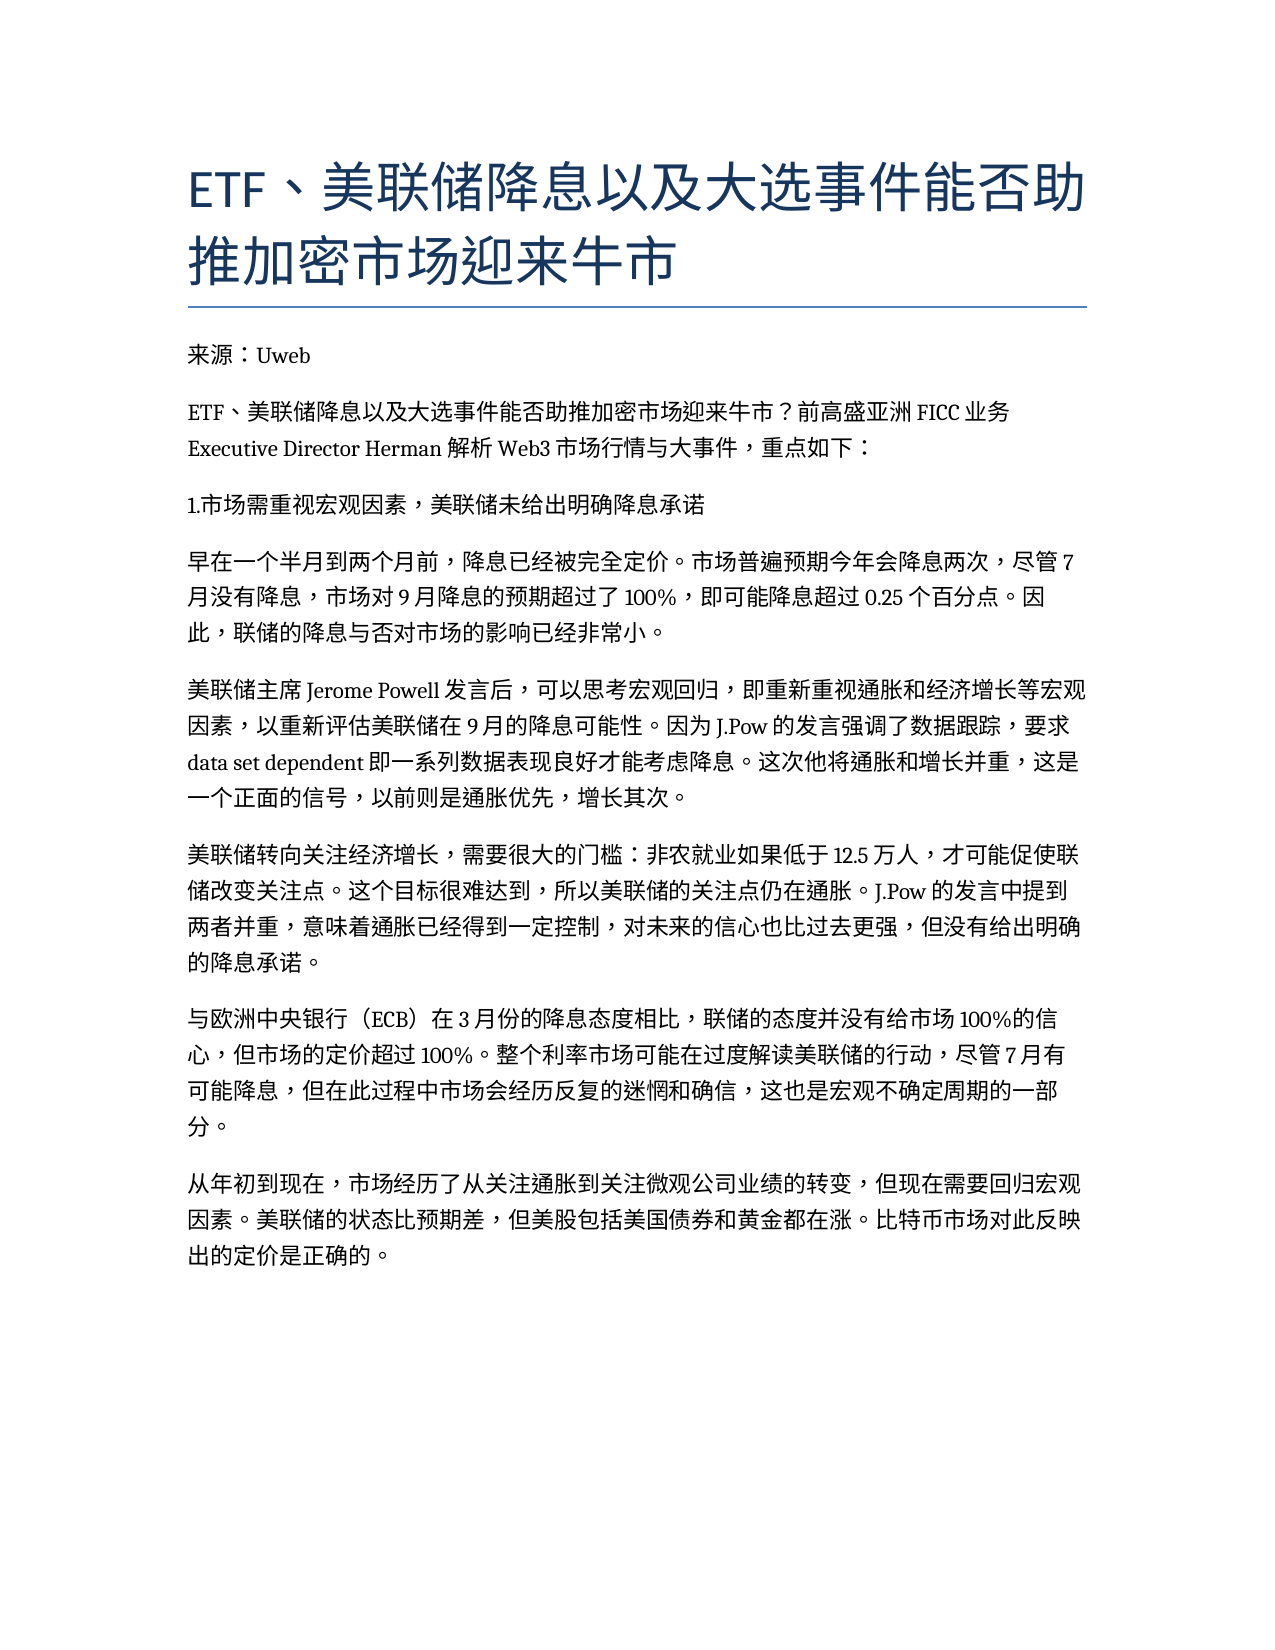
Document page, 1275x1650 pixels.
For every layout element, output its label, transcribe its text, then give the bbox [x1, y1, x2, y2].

text 1.市场需重视宏观因素，美联储未给出明确降息承诺 [187, 489, 1087, 520]
text 从年初到现在，市场经历了从关注通胀到关注微观公司业绩的转变，但现在需要回归宏观因素。美联储的状态比预期差，但美股包括美国债券和黄金都在涨。比特币市场对此反映出的定价是正确的。 [187, 1168, 1087, 1271]
text 与欧洲中央银行（ECB）在3月份的降息态度相比，联储的态度并没有给市场100%的信心，但市场的定价超过100%。整个利率市场可能在过度解读美联储的行动，尽管7月有可能降息，但在此过程中市场会经历反复的迷惘和确信，这也是宏观不确定周期的一部分。 [187, 1003, 1087, 1142]
text 美联储转向关注经济增长，需要很大的门槛：非农就业如果低于12.5万人，才可能促使联储改变关注点。这个目标很难达到，所以美联储的关注点仍在通胀。J.Pow的发言中提到两者并重，意味着通胀已经得到一定控制，对未来的信心也比过去更强，但没有给出明确的降息承诺。 [187, 839, 1087, 978]
text 早在一个半月到两个月前，降息已经被完全定价。市场普遍预期今年会降息两次，尽管7月没有降息，市场对9月降息的预期超过了100%，即可能降息超过0.25个百分点。因此，联储的降息与否对市场的影响已经非常小。 [187, 545, 1087, 648]
text ETF、美联储降息以及大选事件能否助推加密市场迎来牛市？前高盛亚洲FICC业务Executive Director Herman解析Web3市场行情与大事件，重点如下： [187, 396, 1087, 463]
text 美联储主席Jerome Powell发言后，可以思考宏观回归，即重新重视通胀和经济增长等宏观因素，以重新评估美联储在9月的降息可能性。因为J.Pow的发言强调了数据跟踪，要求data set dependent即一系列数据表现良好才能考虑降息。这次他将通胀和增长并重，这是一个正面的信号，以前则是通胀优先，增长其次。 [187, 674, 1087, 813]
text 来源：Uweb [187, 339, 1087, 370]
title ETF、美联储降息以及大选事件能否助推加密市场迎来牛市 [187, 150, 1087, 308]
